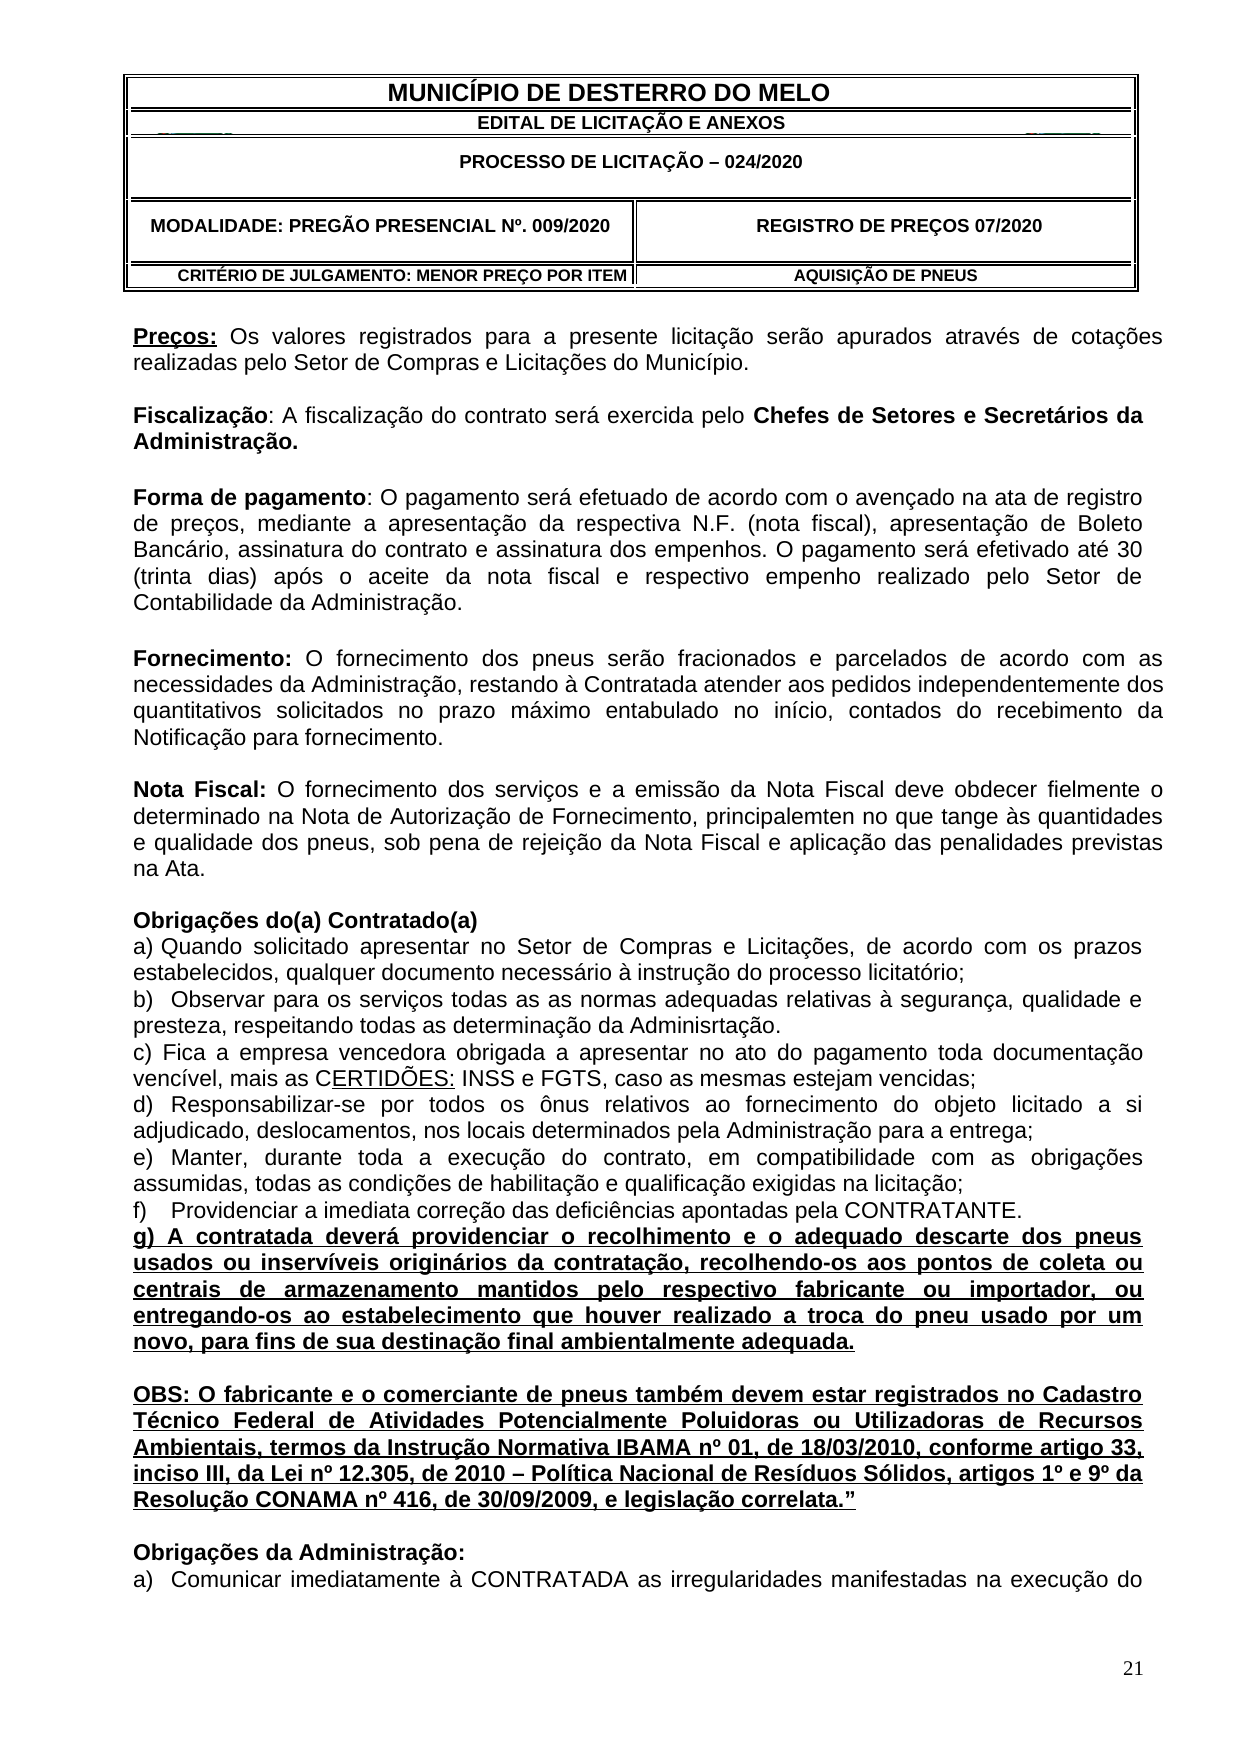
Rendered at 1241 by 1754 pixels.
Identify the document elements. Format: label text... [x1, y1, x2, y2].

text Obrigações da Administração: [133, 1539, 1144, 1566]
text f) Providenciar a imediata correção das deficiências apontadas pela CONTRATANTE. [133, 1197, 1144, 1223]
text g) A contratada deverá providenciar o recolhimento e o adequado descarte dos pneus usados ou inservíveis originários da contratação, recolhendo-os aos pontos de coleta ou centrais de armazenamento mantidos pelo respectivo fabricante ou importador, ou entregando-os ao estabelecimento que houver realizado a troca do pneu usado por um novo, para fins de sua destinação final ambientalmente adequada. [133, 1300, 1144, 1355]
list Nota Fiscal: O fornecimento dos serviços e a emissão da Nota Fiscal deve obdecer fielmente o determinado na Nota de Autorização de Fornecimento, principalemten no que tange às quantidades e qualidade dos pneus, sob pena de rejeição da Nota Fiscal e aplicação das penalidades previstas na Ata. [133, 776, 1164, 882]
text c) Fica a empresa vencedora obrigada a apresentar no ato do pagamento toda documentação vencível, mais as CERTIDÕES: INSS e FGTS, caso as mesmas estejam vencidas; [133, 1038, 1144, 1091]
text e) Manter, durante toda a execução do contrato, em compatibilidade com as obrigações assumidas, todas as condições de habilitação e qualificação exigidas na licitação; [133, 1144, 1144, 1197]
text OBS: O fabricante e o comerciante de pneus também devem estar registrados no Cadastro Técnico Federal de Atividades Potencialmente Poluidoras ou Utilizadoras de Recursos Ambientais, termos da Instrução Normativa IBAMA nº 01, de 18/03/2010, conforme artigo 33, inciso III, da Lei nº 12.305, de 2010 – Política Nacional de Resíduos Sólidos, artigos 1º e 9º da Resolução CONAMA nº 416, de 30/09/2009, e legislação correlata.” [133, 1381, 1144, 1430]
text a) Quando solicitado apresentar no Setor de Compras e Licitações, de acordo com os prazos estabelecidos, qualquer documento necessário à instrução do processo licitatório; [133, 933, 1144, 986]
text OBS: O fabricante e o comerciante de pneus também devem estar registrados no Cadastro Técnico Federal de Atividades Potencialmente Poluidoras ou Utilizadoras de Recursos Ambientais, termos da Instrução Normativa IBAMA nº 01, de 18/03/2010, conforme artigo 33, inciso III, da Lei nº 12.305, de 2010 – Política Nacional de Resíduos Sólidos, artigos 1º e 9º da Resolução CONAMA nº 416, de 30/09/2009, e legislação correlata.” [133, 1458, 1144, 1513]
text Forma de pagamento: O pagamento será efetuado de acordo com o avençado na ata de registro de preços, mediante a apresentação da respectiva N.F. (nota fiscal), apresentação de Boleto Bancário, assinatura do contrato e assinatura dos empenhos. O pagamento será efetivado até 30 (trinta dias) após o aceite da nota fiscal e respectivo empenho realizado pelo Setor de Contabilidade da Administração. [133, 483, 1144, 615]
text d) Responsabilizar-se por todos os ônus relativos ao fornecimento do objeto licitado a si adjudicado, deslocamentos, nos locais determinados pela Administração para a entrega; [133, 1091, 1144, 1144]
text g) A contratada deverá providenciar o recolhimento e o adequado descarte dos pneus usados ou inservíveis originários da contratação, recolhendo-os aos pontos de coleta ou centrais de armazenamento mantidos pelo respectivo fabricante ou importador, ou entregando-os ao estabelecimento que houver realizado a troca do pneu usado por um novo, para fins de sua destinação final ambientalmente adequada. [133, 1223, 1144, 1272]
list Fornecimento: O fornecimento dos pneus serão fracionados e parcelados de acordo com as necessidades da Administração, restando à Contratada atender aos pedidos independentemente dos quantitativos solicitados no prazo máximo entabulado no início, contados do recebimento da Notificação para fornecimento. [133, 644, 1164, 750]
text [133, 1566, 1144, 1592]
text Fiscalização: A fiscalização do contrato será exercida pelo Chefes de Setores e Secretários da Administração. [133, 402, 1144, 454]
text g) A contratada deverá providenciar o recolhimento e o adequado descarte dos pneus usados ou inservíveis originários da contratação, recolhendo-os aos pontos de coleta ou centrais de armazenamento mantidos pelo respectivo fabricante ou importador, ou entregando-os ao estabelecimento que houver realizado a troca do pneu usado por um novo, para fins de sua destinação final ambientalmente adequada. [133, 1273, 1144, 1298]
text Preços: Os valores registrados para a presente licitação serão apurados através de cotações realizadas pelo Setor de Compras e Licitações do Município. [133, 323, 1164, 375]
text Obrigações do(a) Contratado(a) [133, 907, 1144, 933]
text b) Observar para os serviços todas as as normas adequadas relativas à segurança, qualidade e presteza, respeitando todas as determinação da Adminisrtação. [133, 986, 1144, 1038]
